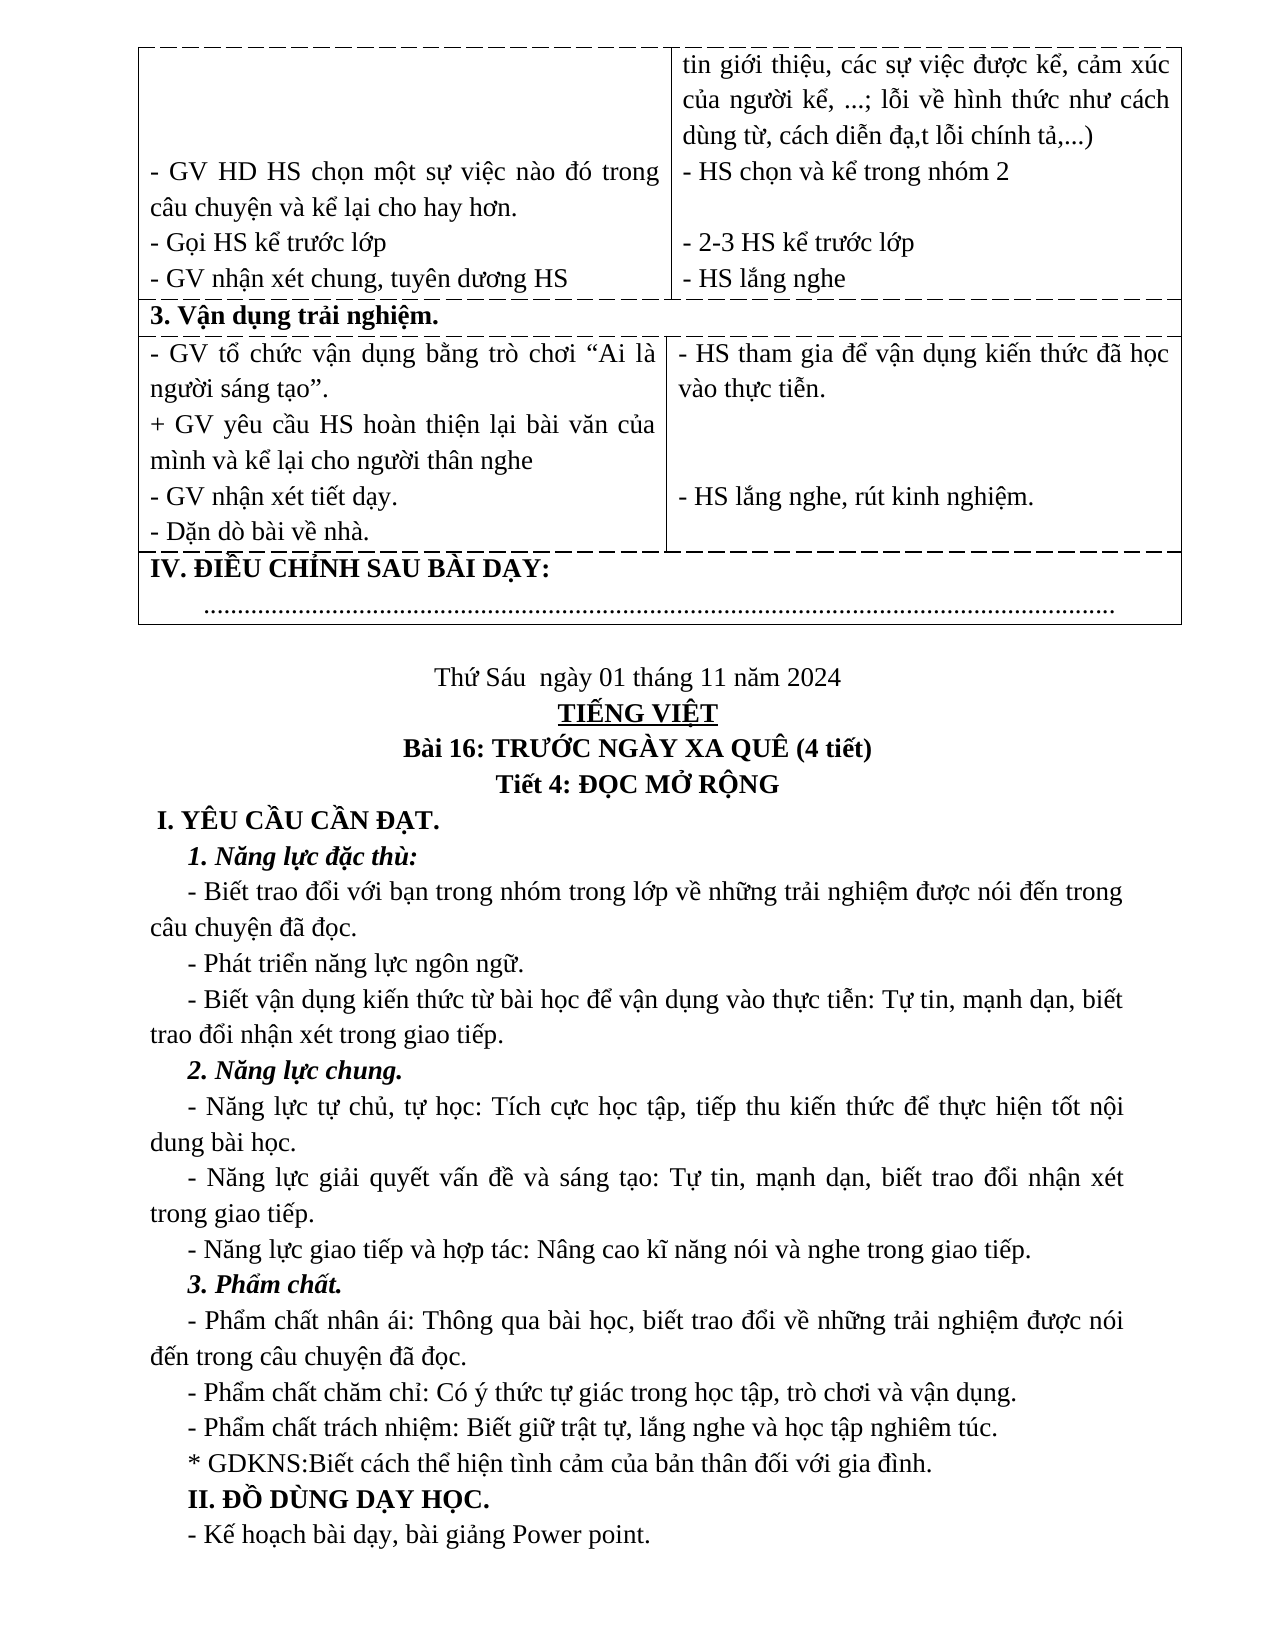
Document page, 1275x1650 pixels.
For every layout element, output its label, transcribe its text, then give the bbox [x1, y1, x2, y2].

text - Kế hoạch bài dạy, bài giảng Power point. [150, 1519, 1125, 1550]
text - Phẩm chất nhân ái: Thông qua bài học, biết trao đổi về những trải nghiệm được nói đến trong câu chuyện đã đọc. [150, 1304, 1125, 1371]
text Tiết 4: ĐỌC MỞ RỘNG [150, 768, 1125, 799]
text - Biết vận dụng kiến thức từ bài học để vận dụng vào thực tiễn: Tự tin, mạnh dạn, biết trao đổi nhận xét trong giao tiếp. [150, 983, 1125, 1049]
text - Phẩm chất trách nhiệm: Biết giữ trật tự, lắng nghe và học tập nghiêm túc. [150, 1411, 1125, 1443]
text - Phẩm chất chăm chỉ: Có ý thức tự giác trong học tập, trò chơi và vận dụng. [150, 1376, 1125, 1407]
table_cell - HS tham gia để vận dụng kiến thức đã học vào thực tiễn. - HS lắng nghe, rút kinh nghiệm. [667, 336, 1181, 551]
text Thứ Sáu ngày 01 tháng 11 năm 2024 [150, 661, 1125, 692]
text - Năng lực giao tiếp và hợp tác: Nâng cao kĩ năng nói và nghe trong giao tiếp. [150, 1233, 1125, 1264]
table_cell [672, 47, 1181, 298]
text 2. Năng lực chung. [150, 1054, 1125, 1085]
text Bài 16: TRƯỚC NGÀY XA QUÊ (4 tiết) [150, 733, 1125, 764]
text II. ĐỒ DÙNG DẠY HỌC. [150, 1483, 1125, 1514]
text I. YÊU CẦU CẦN ĐẠT. [150, 804, 1125, 835]
table_cell 3. Vận dụng trải nghiệm. [139, 299, 1181, 336]
table_cell IV. ĐIỀU CHỈNH SAU BÀI DẠY: ....................................................................................................................................... [139, 551, 1181, 624]
text - Năng lực tự chủ, tự học: Tích cực học tập, tiếp thu kiến thức để thực hiện tốt nội dung bài học. [150, 1090, 1125, 1157]
text 1. Năng lực đặc thù: [150, 840, 1125, 871]
text * GDKNS:Biết cách thể hiện tình cảm của bản thân đối với gia đình. [150, 1447, 1125, 1478]
table_cell - GV tổ chức vận dụng bằng trò chơi “Ai là người sáng tạo”. + GV yêu cầu HS hoàn thiện lại bài văn của mình và kể lại cho người thân nghe - GV nhận xét tiết dạy. - Dặn dò bài về nhà. [139, 336, 666, 551]
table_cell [139, 47, 671, 298]
text 3. Phẩm chất. [150, 1268, 1125, 1300]
text - Biết trao đổi với bạn trong nhóm trong lớp về những trải nghiệm được nói đến trong câu chuyện đã đọc. [150, 876, 1125, 942]
text - Phát triển năng lực ngôn ngữ. [150, 947, 1125, 978]
text - Năng lực giải quyết vấn đề và sáng tạo: Tự tin, mạnh dạn, biết trao đổi nhận xét trong giao tiếp. [150, 1161, 1125, 1228]
text TIẾNG VIỆT [150, 697, 1125, 728]
